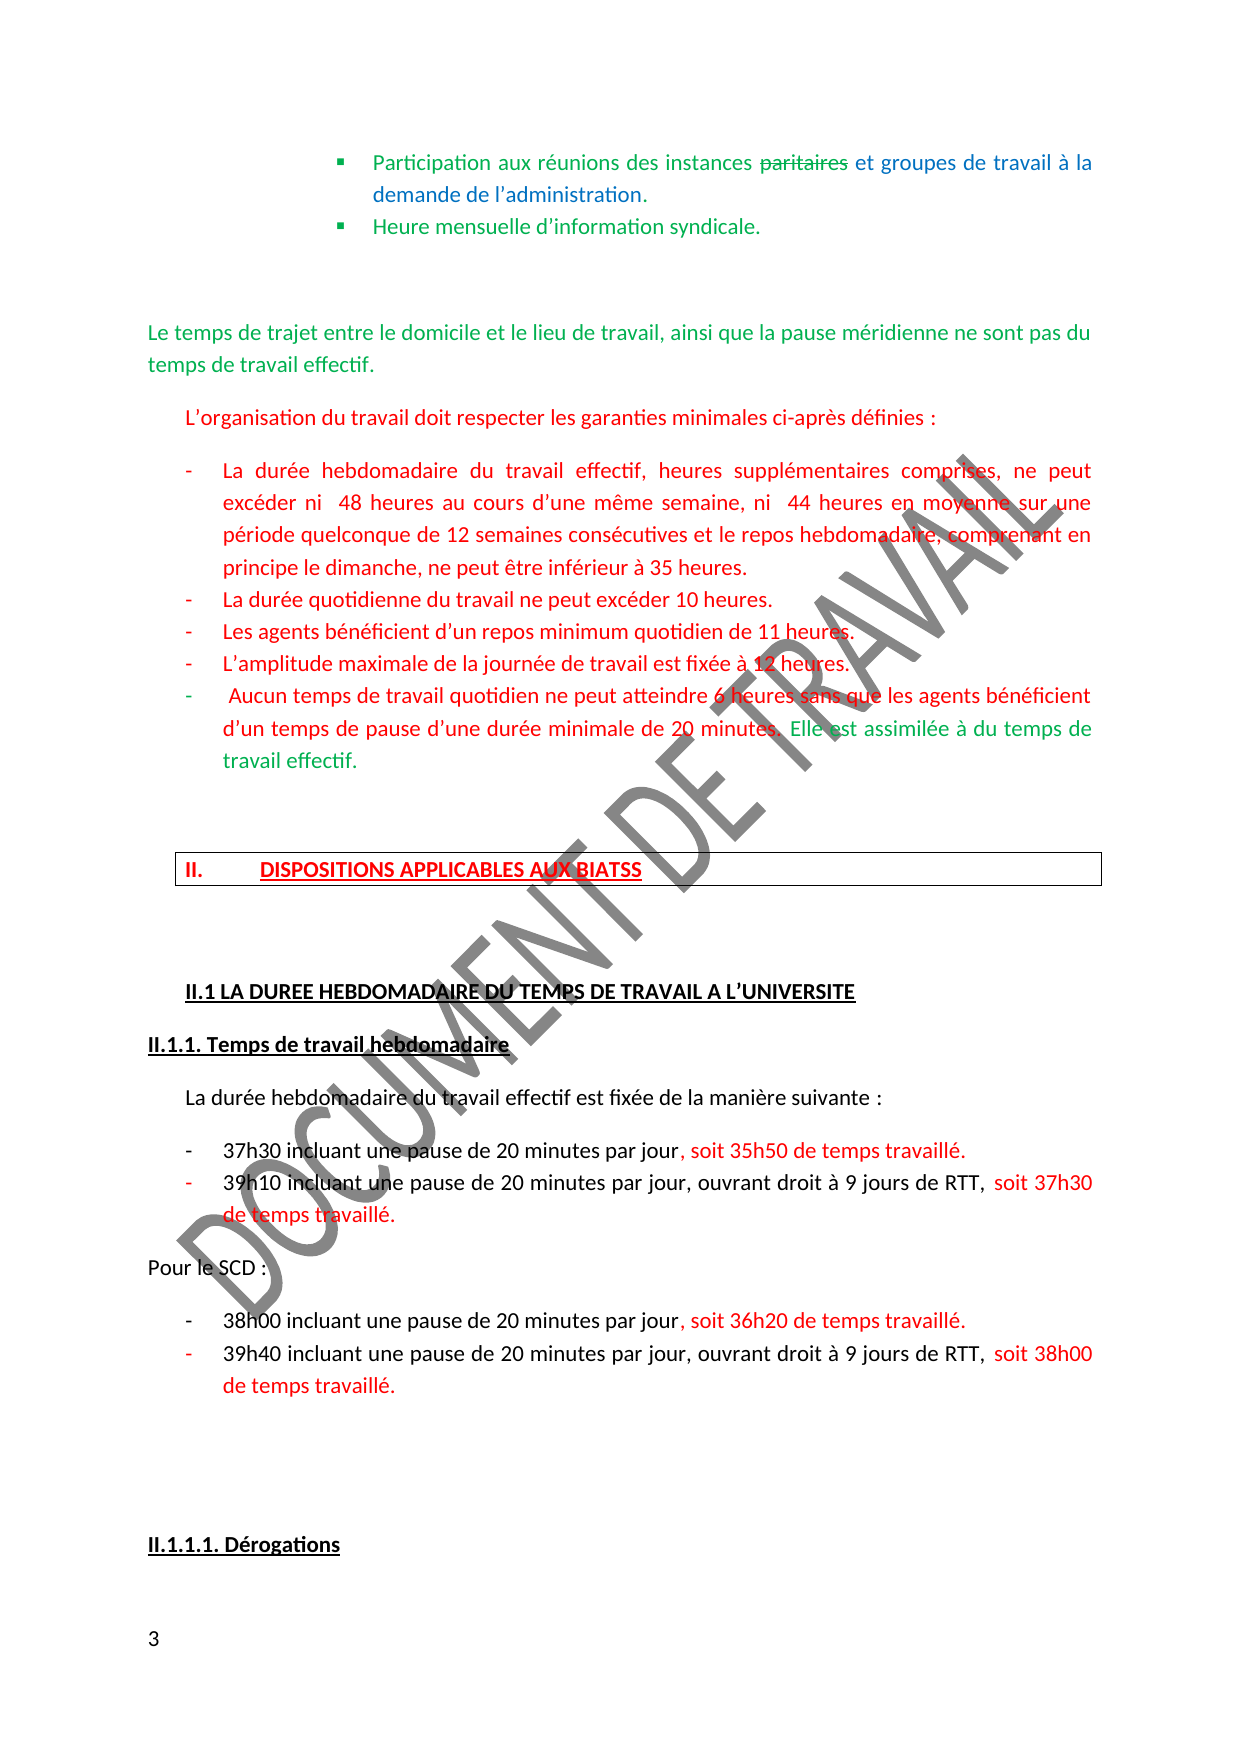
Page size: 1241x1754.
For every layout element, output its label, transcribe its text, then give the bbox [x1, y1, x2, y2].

list 39h10 incluant une pause de 20 minutes par jour, ouvrant droit à 9 jours de RTT, soit 37h30 de temps travaillé. [185, 1168, 1093, 1228]
text II.1.1. Temps de travail hebdomadaire [148, 1030, 1093, 1058]
list 37h30 incluant une pause de 20 minutes par jour, soit 35h50 de temps travaillé. [185, 1136, 1093, 1164]
text II.1 LA DUREE HEBDOMADAIRE DU TEMPS DE TRAVAIL A L’UNIVERSITE [185, 977, 1093, 1005]
list Heure mensuelle d’information syndicale. [335, 212, 1093, 240]
list DISPOSITIONS APPLICABLES AUX BIATSS [176, 853, 1101, 885]
list L’amplitude maximale de la journée de travail est fixée à 12 heures. [185, 649, 1093, 677]
text La durée hebdomadaire du travail effectif est fixée de la manière suivante : [185, 1083, 1093, 1111]
list Participation aux réunions des instances paritaires et groupes de travail à la demande de l’administration. [335, 148, 1093, 208]
list 39h40 incluant une pause de 20 minutes par jour, ouvrant droit à 9 jours de RTT, soit 38h00 de temps travaillé. [185, 1339, 1093, 1399]
text Pour le SCD : [148, 1253, 1093, 1282]
list La durée hebdomadaire du travail effectif, heures supplémentaires comprises, ne peut excéder ni 48 heures au cours d’une même semaine, ni 44 heures en moyenne sur une période quelconque de 12 semaines consécutives et le repos hebdomadaire, comprenant en principe le dimanche, ne peut être inférieur à 35 heures. [185, 456, 1093, 581]
list Aucun temps de travail quotidien ne peut atteindre 6 heures sans que les agents bénéficient d’un temps de pause d’une durée minimale de 20 minutes. Elle est assimilée à du temps de travail effectif. [185, 682, 1093, 774]
text Le temps de trajet entre le domicile et le lieu de travail, ainsi que la pause méridienne ne sont pas du temps de travail effectif. [148, 318, 1093, 378]
text II.1.1.1. Dérogations [148, 1530, 1093, 1558]
list La durée quotidienne du travail ne peut excéder 10 heures. [185, 585, 1093, 613]
list 38h00 incluant une pause de 20 minutes par jour, soit 36h20 de temps travaillé. [185, 1307, 1093, 1334]
text L’organisation du travail doit respecter les garanties minimales ci-après définies : [185, 403, 1093, 431]
list Les agents bénéficient d’un repos minimum quotidien de 11 heures. [185, 617, 1093, 645]
